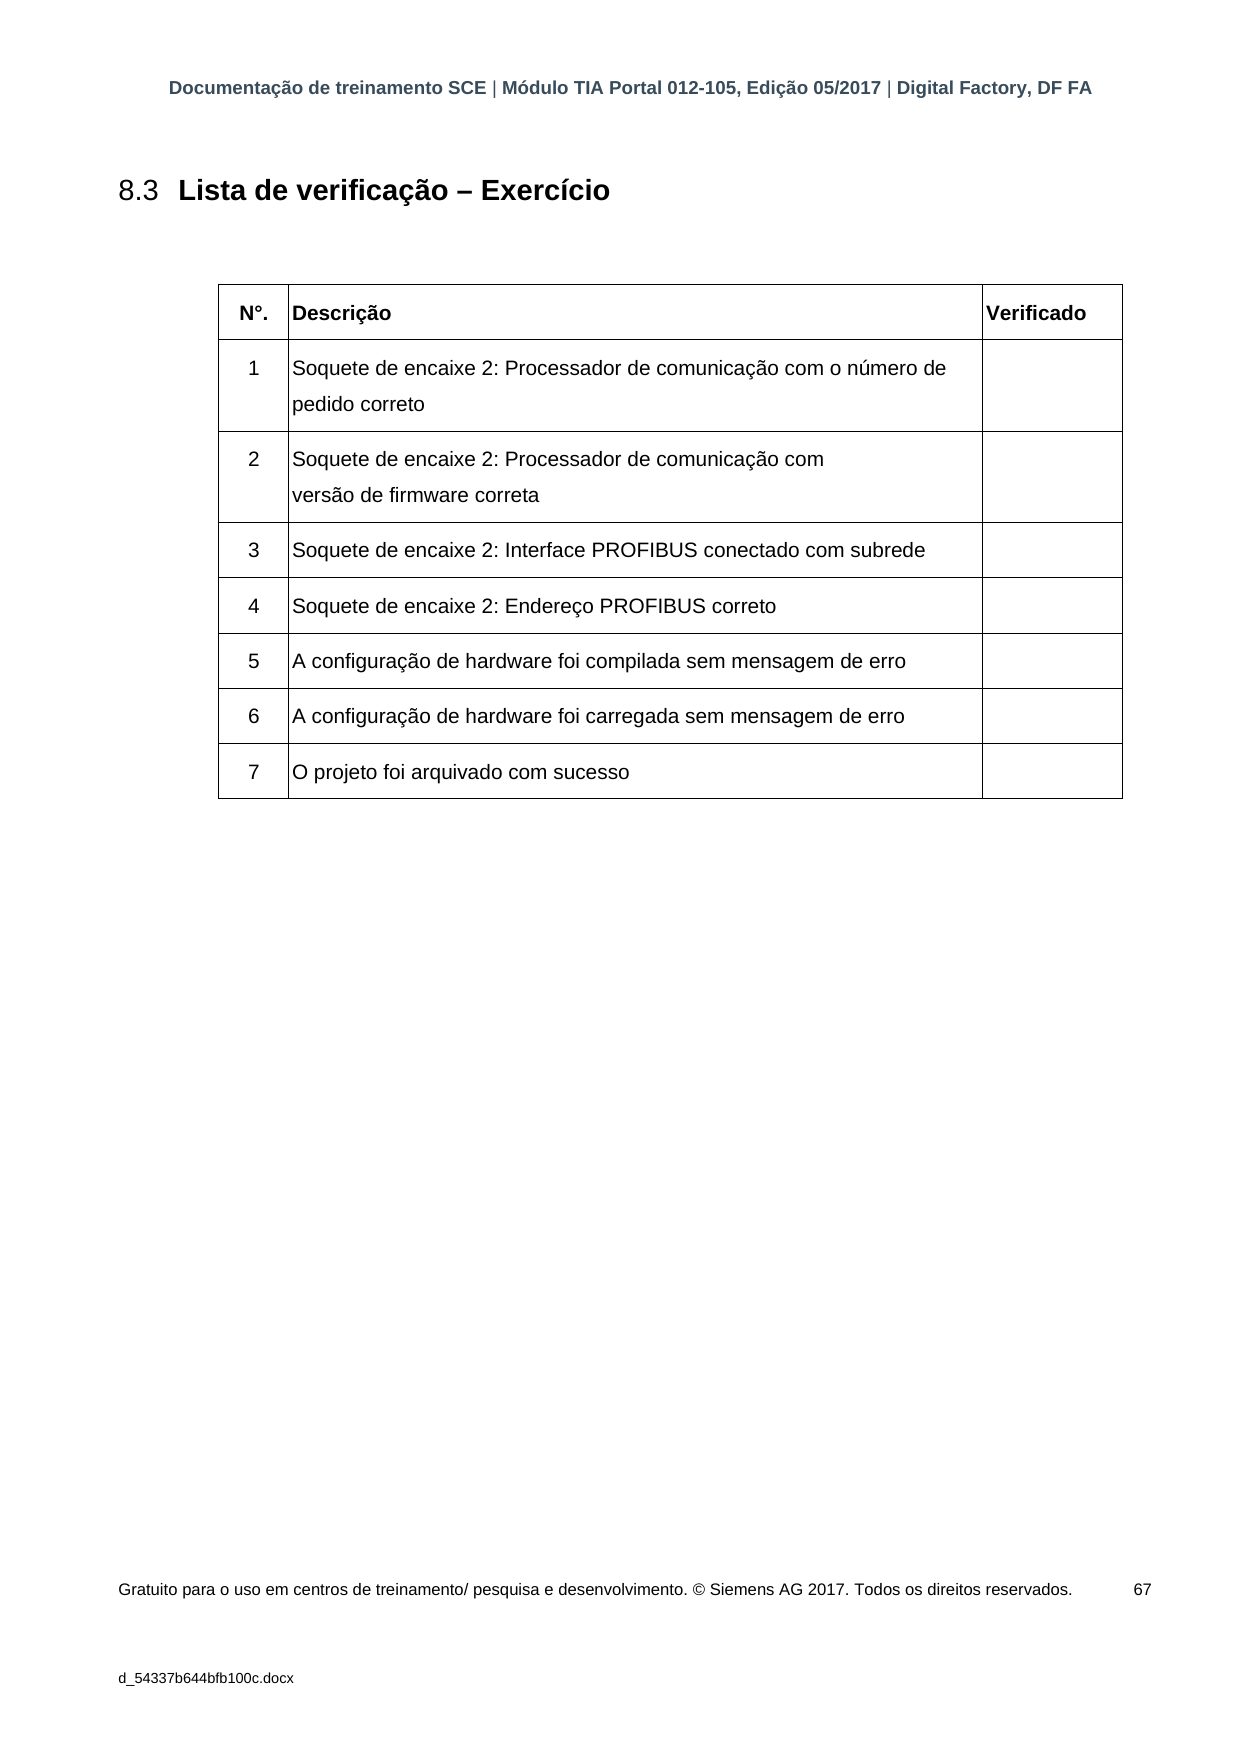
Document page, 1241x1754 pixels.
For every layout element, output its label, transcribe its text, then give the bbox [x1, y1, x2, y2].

table_cell Soquete de encaixe 2: Endereço PROFIBUS correto [289, 578, 982, 632]
table_cell 1 [219, 340, 288, 431]
table_cell [983, 340, 1122, 431]
table_header N°. [219, 285, 288, 339]
table_cell [983, 634, 1122, 688]
table_cell [983, 523, 1122, 577]
table_cell O projeto foi arquivado com sucesso [289, 744, 982, 798]
table_cell 5 [219, 634, 288, 688]
table_cell [983, 432, 1122, 522]
table_header Descrição [289, 285, 982, 339]
table_cell Soquete de encaixe 2: Processador de comunicação com o número de pedido correto [289, 340, 982, 431]
table_cell [983, 744, 1122, 798]
table_cell 3 [219, 523, 288, 577]
table_cell 6 [219, 689, 288, 743]
table_cell 2 [219, 432, 288, 522]
table_header Verificado [983, 285, 1122, 339]
table_cell 7 [219, 744, 288, 798]
table_cell A configuração de hardware foi compilada sem mensagem de erro [289, 634, 982, 688]
table_cell Soquete de encaixe 2: Processador de comunicação com versão de firmware correta [289, 432, 982, 522]
table_cell Soquete de encaixe 2: Interface PROFIBUS conectado com subrede [289, 523, 982, 577]
table_cell [983, 578, 1122, 632]
table_cell A configuração de hardware foi carregada sem mensagem de erro [289, 689, 982, 743]
subtitle Lista de verificação – Exercício [118, 173, 1092, 206]
table_cell 4 [219, 578, 288, 632]
table_cell [983, 689, 1122, 743]
